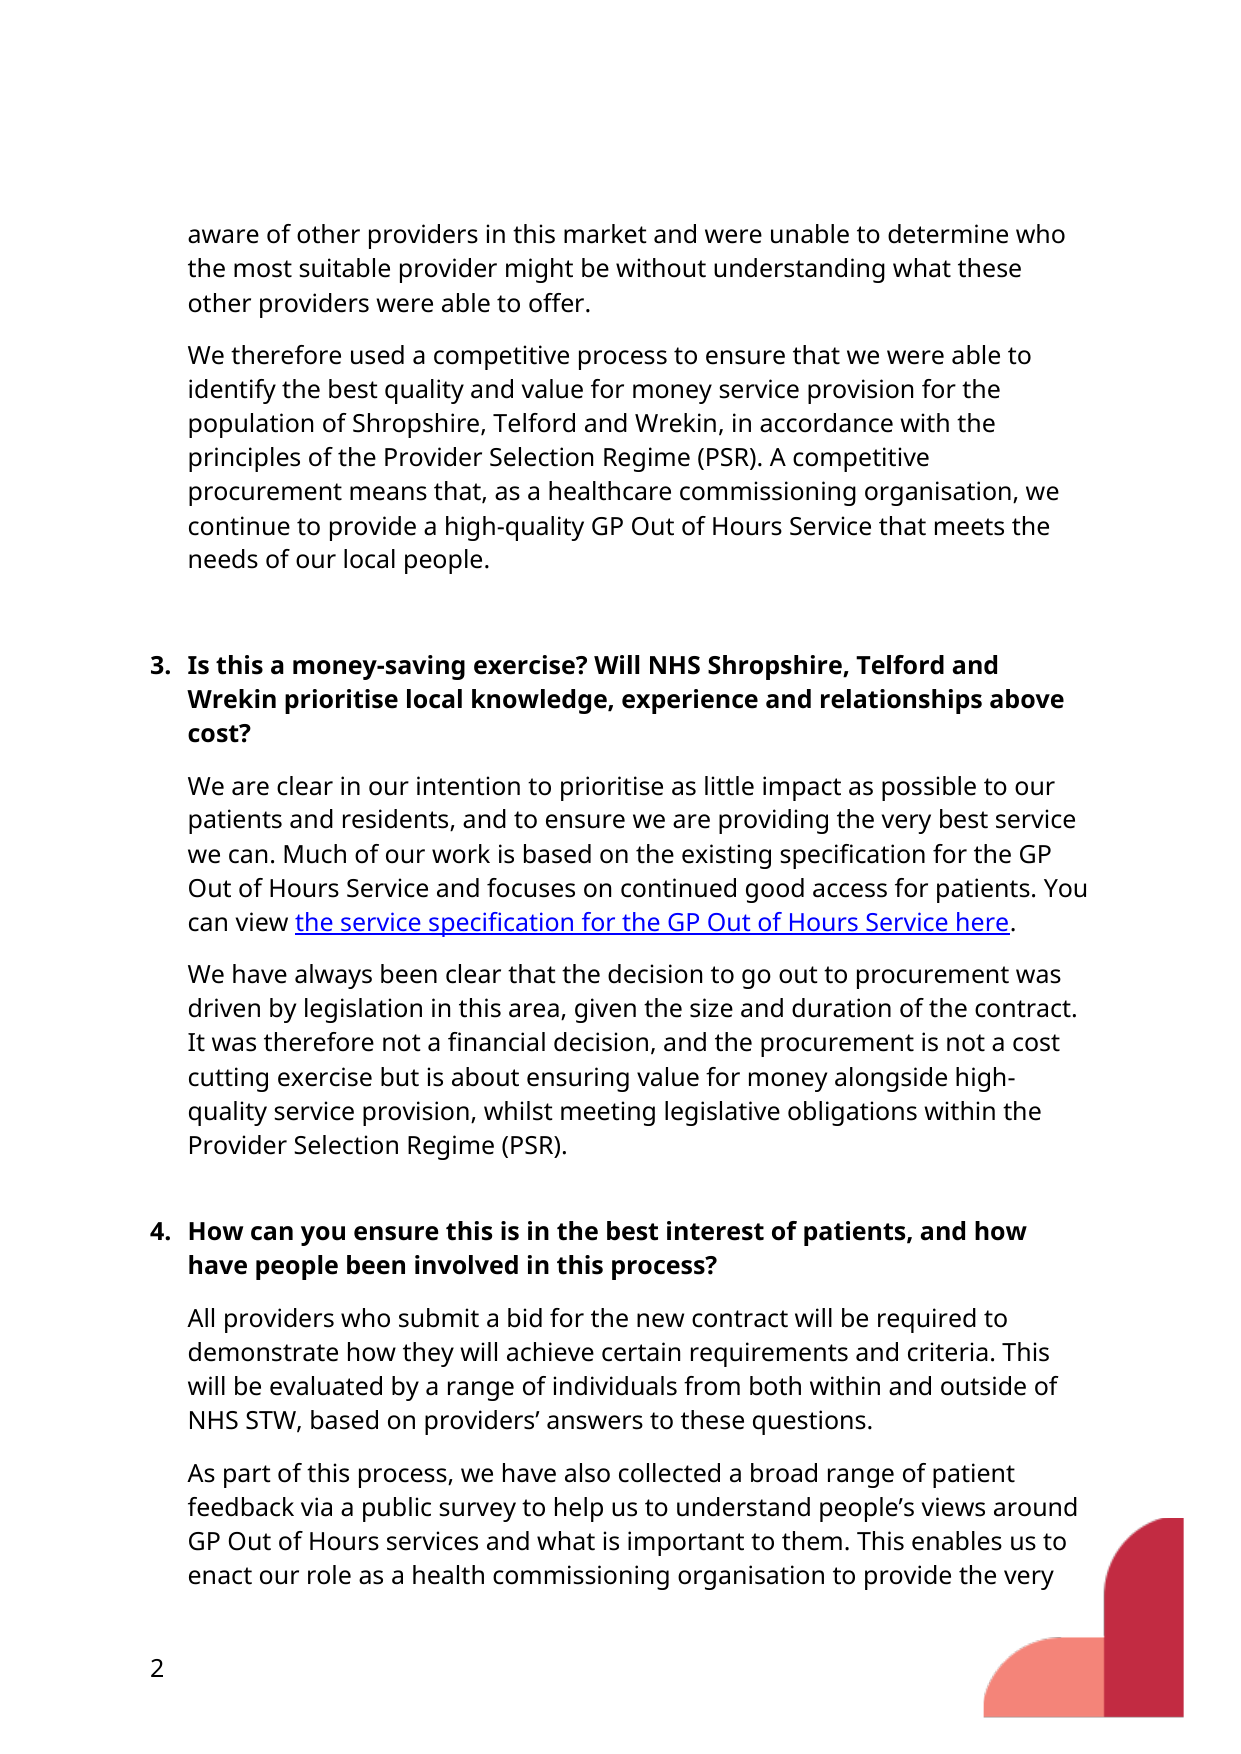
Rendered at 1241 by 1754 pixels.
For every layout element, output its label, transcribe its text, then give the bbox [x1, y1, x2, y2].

list How can you ensure this is in the best interest of patients, and how have people been involved in this process? [150, 1214, 1090, 1282]
text We are clear in our intention to prioritise as little impact as possible to our patients and residents, and to ensure we are providing the very best service we can. Much of our work is based on the existing specification for the GP Out of Hours Service and focuses on continued good access for patients. You can view the service specification for the GP Out of Hours Service here. [187, 768, 1090, 938]
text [187, 1455, 1090, 1592]
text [187, 217, 1090, 319]
text We therefore used a competitive process to ensure that we were able to identify the best quality and value for money service provision for the population of Shropshire, Telford and Wrekin, in accordance with the principles of the Provider Selection Regime (PSR). A competitive procurement means that, as a healthcare commissioning organisation, we continue to provide a high-quality GP Out of Hours Service that meets the needs of our local people. [187, 338, 1090, 576]
text We have always been clear that the decision to go out to procurement was driven by legislation in this area, given the size and duration of the contract. It was therefore not a financial decision, and the procurement is not a cost cutting exercise but is about ensuring value for money alongside high-quality service provision, whilst meeting legislative obligations within the Provider Selection Regime (PSR). [187, 957, 1090, 1195]
text All providers who submit a bid for the new contract will be required to demonstrate how they will achieve certain requirements and criteria. This will be evaluated by a range of individuals from both within and outside of NHS STW, based on providers’ answers to these questions. [187, 1301, 1090, 1437]
list Is this a money-saving exercise? Will NHS Shropshire, Telford and Wrekin prioritise local knowledge, experience and relationships above cost? [150, 647, 1090, 749]
